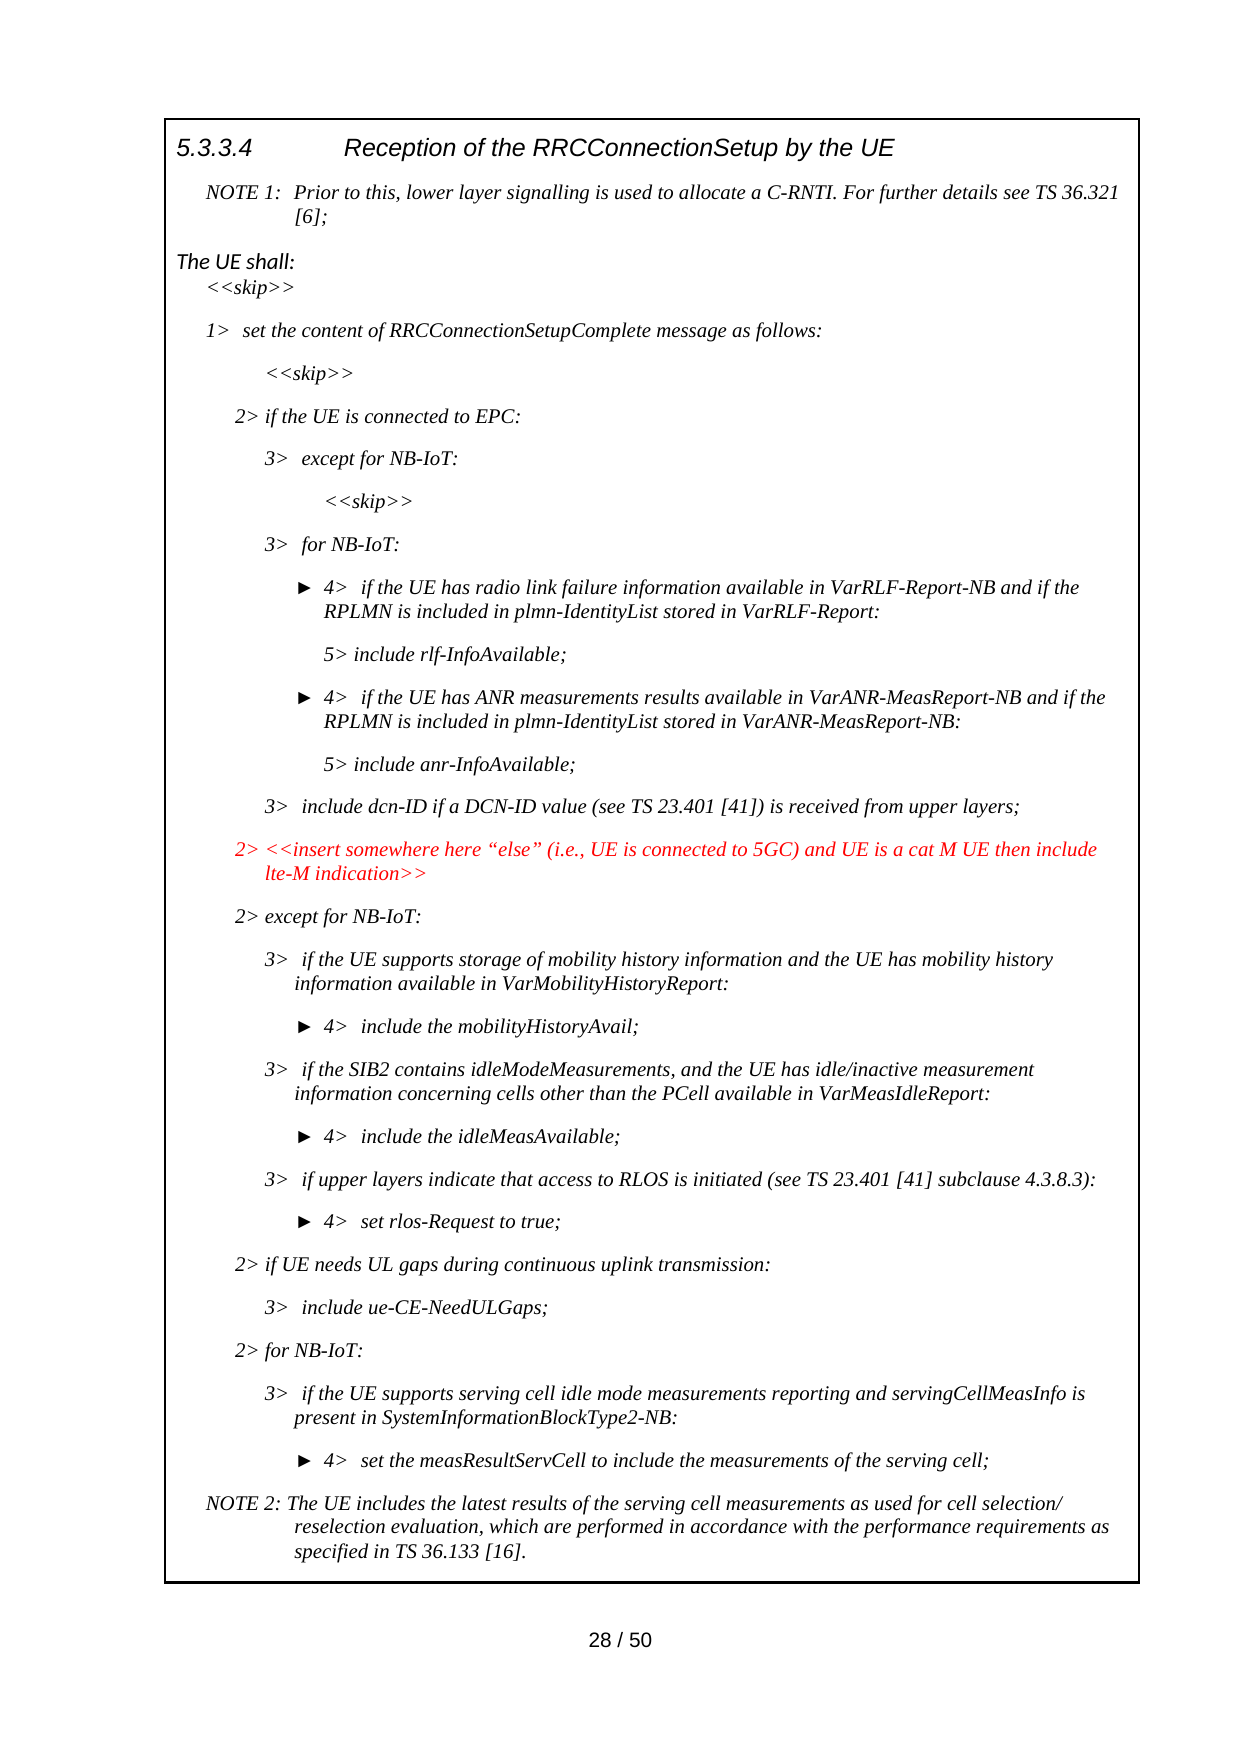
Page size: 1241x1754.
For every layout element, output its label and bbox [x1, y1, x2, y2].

table_header [166, 120, 1138, 1581]
